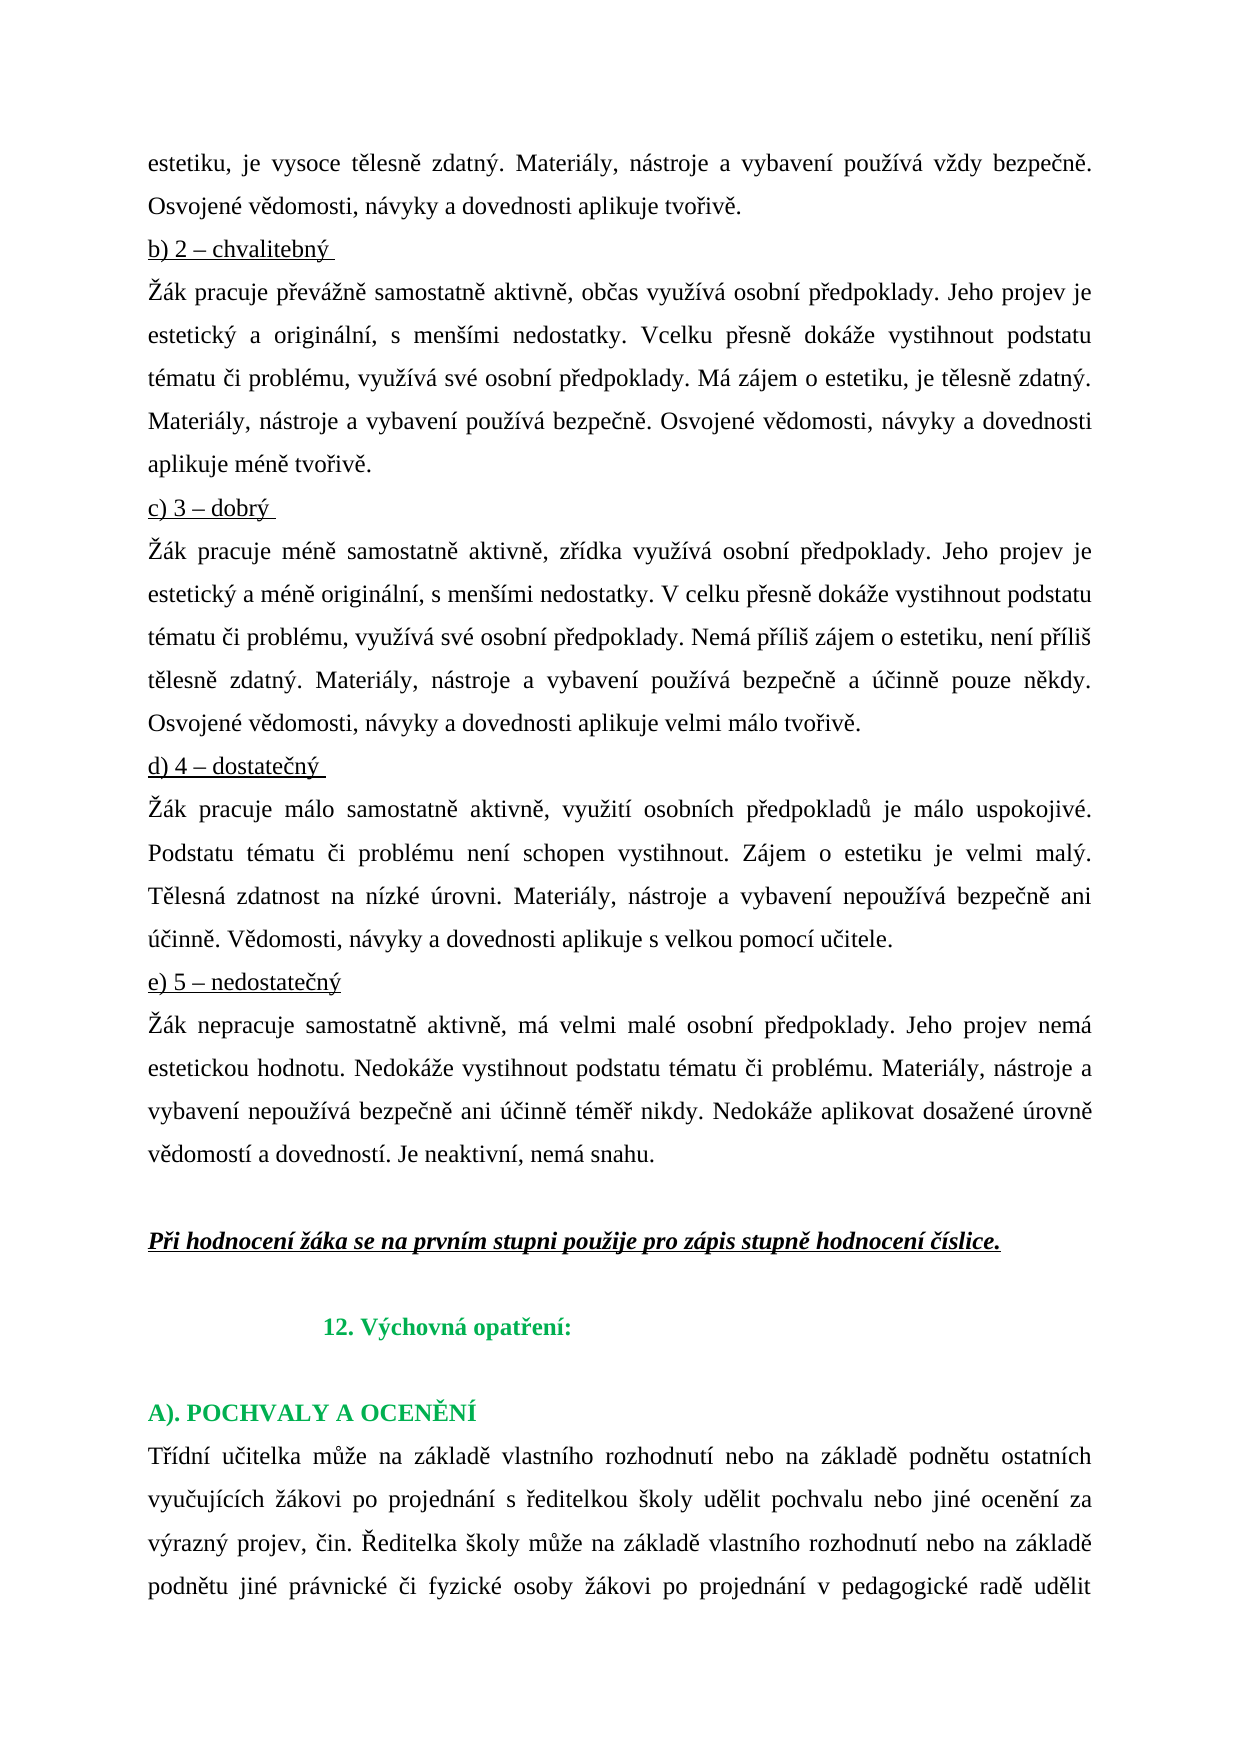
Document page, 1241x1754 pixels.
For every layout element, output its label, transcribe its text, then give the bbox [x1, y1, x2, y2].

text d) 4 – dostatečný [148, 751, 1093, 780]
text A). POCHVALY A OCENĚNÍ [148, 1398, 1093, 1427]
text Žák pracuje převážně samostatně aktivně, občas využívá osobní předpoklady. Jeho projev je estetický a originální, s menšími nedostatky. Vcelku přesně dokáže vystihnout podstatu tématu či problému, využívá své osobní předpoklady. Má zájem o estetiku, je tělesně zdatný. Materiály, nástroje a vybavení používá bezpečně. Osvojené vědomosti, návyky a dovednosti aplikuje méně tvořivě. [148, 277, 1093, 478]
text Žák nepracuje samostatně aktivně, má velmi malé osobní předpoklady. Jeho projev nemá estetickou hodnotu. Nedokáže vystihnout podstatu tématu či problému. Materiály, nástroje a vybavení nepoužívá bezpečně ani účinně téměř nikdy. Nedokáže aplikovat dosažené úrovně vědomostí a dovedností. Je neaktivní, nemá snahu. [148, 1010, 1093, 1168]
text Žák pracuje málo samostatně aktivně, využití osobních předpokladů je málo uspokojivé. Podstatu tématu či problému není schopen vystihnout. Zájem o estetiku je velmi malý. Tělesná zdatnost na nízké úrovni. Materiály, nástroje a vybavení nepoužívá bezpečně ani účinně. Vědomosti, návyky a dovednosti aplikuje s velkou pomocí učitele. [148, 794, 1093, 953]
text e) 5 – nedostatečný [148, 967, 1093, 996]
text Při hodnocení žáka se na prvním stupni použije pro zápis stupně hodnocení číslice. [148, 1226, 1093, 1254]
text Žák pracuje méně samostatně aktivně, zřídka využívá osobní předpoklady. Jeho projev je estetický a méně originální, s menšími nedostatky. V celku přesně dokáže vystihnout podstatu tématu či problému, využívá své osobní předpoklady. Nemá příliš zájem o estetiku, není příliš tělesně zdatný. Materiály, nástroje a vybavení používá bezpečně a účinně pouze někdy. Osvojené vědomosti, návyky a dovednosti aplikuje velmi málo tvořivě. [148, 536, 1093, 737]
text c) 3 – dobrý [148, 493, 1093, 521]
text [148, 1441, 1093, 1599]
text b) 2 – chvalitebný [148, 234, 1093, 263]
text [148, 148, 1093, 219]
text 12. Výchovná opatření: [148, 1312, 1093, 1341]
